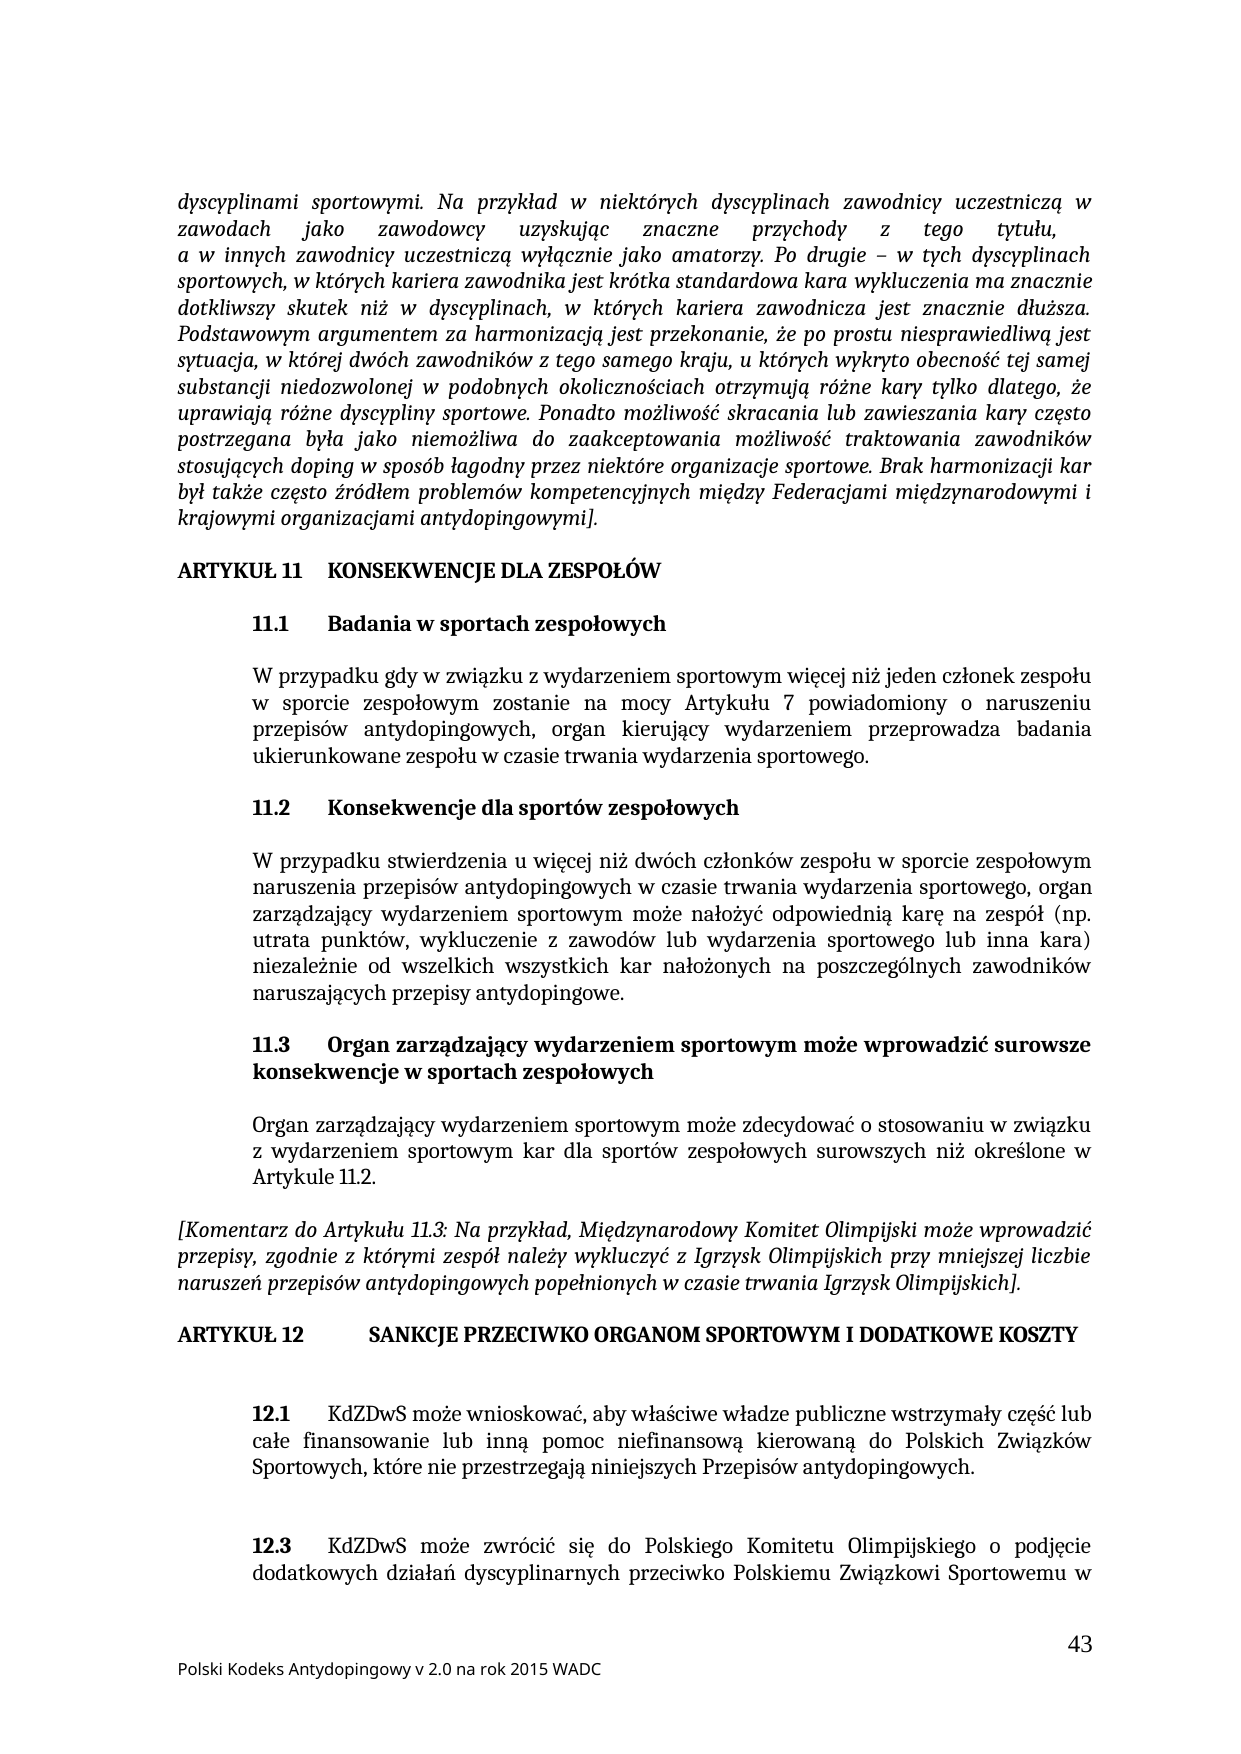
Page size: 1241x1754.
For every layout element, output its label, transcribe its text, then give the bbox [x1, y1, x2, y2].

text [Komentarz do Artykułu 11.3: Na przykład, Międzynarodowy Komitet Olimpijski może wprowadzić przepisy, zgodnie z którymi zespół należy wykluczyć z Igrzysk Olimpijskich przy mniejszej liczbie naruszeń przepisów antydopingowych popełnionych w czasie trwania Igrzysk Olimpijskich]. [177, 1217, 1092, 1296]
subtitle ARTYKUŁ 12 SANKCJE PRZECIWKO ORGANOM SPORTOWYM I DODATKOWE KOSZTY [177, 1322, 1092, 1348]
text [177, 189, 1092, 532]
text 11.3 Organ zarządzający wydarzeniem sportowym może wprowadzić surowsze konsekwencje w sportach zespołowych [252, 1032, 1092, 1085]
text 11.2 Konsekwencje dla sportów zespołowych [252, 795, 1092, 821]
text Organ zarządzający wydarzeniem sportowym może zdecydować o stosowaniu w związku z wydarzeniem sportowym kar dla sportów zespołowych surowszych niż określone w Artykule 11.2. [252, 1111, 1092, 1190]
text W przypadku stwierdzenia u więcej niż dwóch członków zespołu w sporcie zespołowym naruszenia przepisów antydopingowych w czasie trwania wydarzenia sportowego, organ zarządzający wydarzeniem sportowym może nałożyć odpowiednią karę na zespół (np. utrata punktów, wykluczenie z zawodów lub wydarzenia sportowego lub inna kara) niezależnie od wszelkich wszystkich kar nałożonych na poszczególnych zawodników naruszających przepisy antydopingowe. [252, 848, 1092, 1006]
text W przypadku gdy w związku z wydarzeniem sportowym więcej niż jeden członek zespołu w sporcie zespołowym zostanie na mocy Artykułu 7 powiadomiony o naruszeniu przepisów antydopingowych, organ kierujący wydarzeniem przeprowadza badania ukierunkowane zespołu w czasie trwania wydarzenia sportowego. [252, 663, 1092, 769]
subtitle ARTYKUŁ 11 KONSEKWENCJE DLA ZESPOŁÓW [177, 558, 1092, 584]
text 11.1 Badania w sportach zespołowych [252, 611, 1092, 637]
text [252, 1533, 1092, 1586]
text 12.1 KdZDwS może wnioskować, aby właściwe władze publiczne wstrzymały część lub całe finansowanie lub inną pomoc niefinansową kierowaną do Polskich Związków Sportowych, które nie przestrzegają niniejszych Przepisów antydopingowych. [252, 1401, 1092, 1480]
